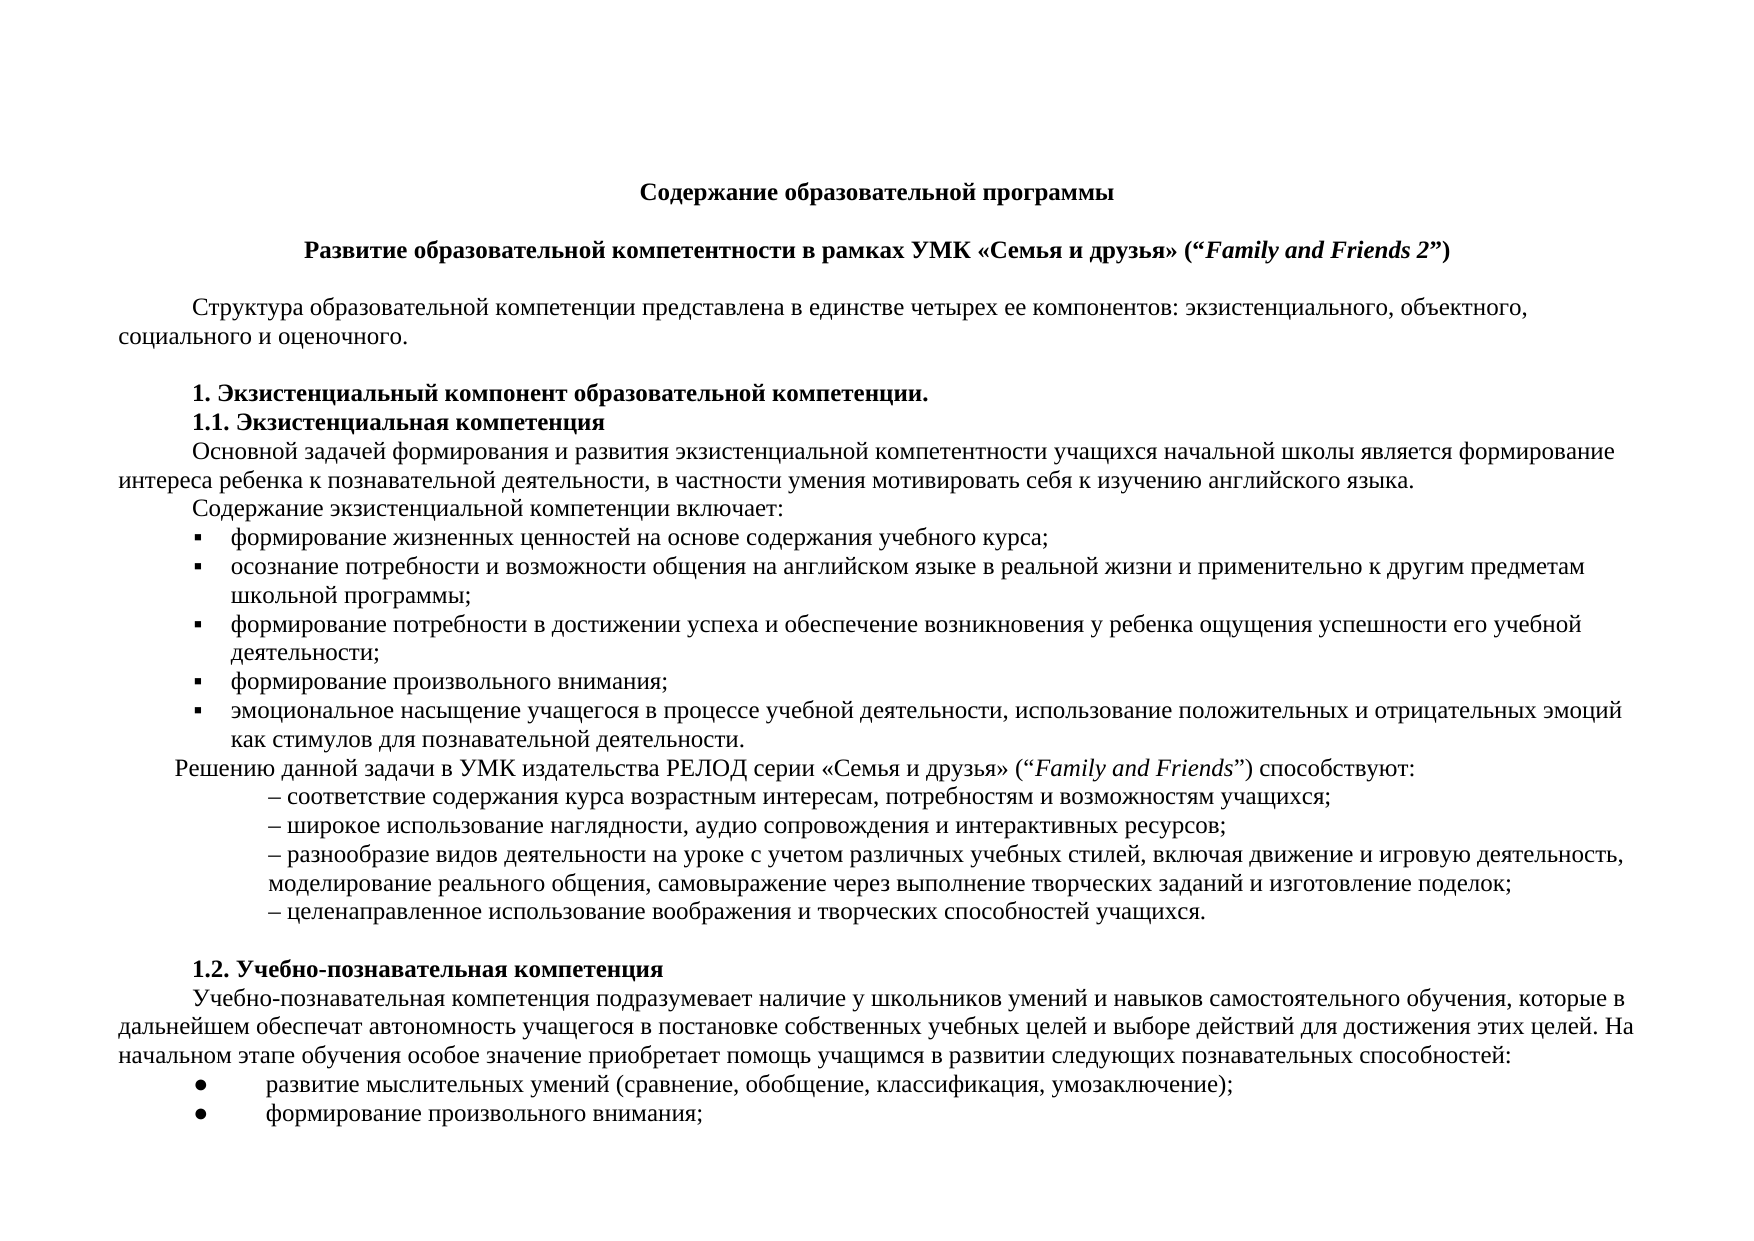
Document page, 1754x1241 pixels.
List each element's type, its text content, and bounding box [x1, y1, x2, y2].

list осознание потребности и возможности общения на английском языке в реальной жизни и применительно к другим предметам школьной программы; [193, 551, 1636, 609]
text Решению данной задачи в УМК издательства РЕЛОД серии «Семья и друзья» (“Family and Friends”) способствуют: [118, 753, 1636, 781]
text – широкое использование наглядности, аудио сопровождения и интерактивных ресурсов; [268, 810, 1636, 839]
text Развитие образовательной компетентности в рамках УМК «Семья и друзья» (“Family and Friends 2”) [118, 235, 1636, 263]
list формирование жизненных ценностей на основе содержания учебного курса; [193, 522, 1636, 551]
text Учебно-познавательная компетенция подразумевает наличие у школьников умений и навыков самостоятельного обучения, которые в дальнейшем обеспечат автономность учащегося в постановке собственных учебных целей и выборе действий для достижения этих целей. На начальном этапе обучения особое значение приобретает помощь учащимся в развитии следующих познавательных способностей: [118, 983, 1636, 1069]
text Структура образовательной компетенции представлена в единстве четырех ее компонентов: экзистенциального, объектного, социального и оценочного. [118, 292, 1636, 350]
text 1. Экзистенциальный компонент образовательной компетенции. [118, 378, 1636, 407]
text 1.1. Экзистенциальная компетенция [118, 407, 1636, 436]
text – разнообразие видов деятельности на уроке с учетом различных учебных стилей, включая движение и игровую деятельность, моделирование реального общения, самовыражение через выполнение творческих заданий и изготовление поделок; [268, 839, 1636, 896]
text – целенаправленное использование воображения и творческих способностей учащихся. [268, 896, 1636, 925]
text Содержание экзистенциальной компетенции включает: [118, 493, 1636, 522]
list эмоциональное насыщение учащегося в процессе учебной деятельности, использование положительных и отрицательных эмоций как стимулов для познавательной деятельности. [193, 695, 1636, 753]
text 1.2. Учебно-познавательная компетенция [118, 954, 1636, 983]
text Содержание образовательной программы [118, 177, 1636, 206]
list формирование произвольного внимания; [193, 666, 1636, 695]
list развитие мыслительных умений (сравнение, обобщение, классификация, умозаключение); [174, 1069, 1636, 1098]
list формирование потребности в достижении успеха и обеспечение возникновения у ребенка ощущения успешности его учебной деятельности; [193, 609, 1636, 666]
text Основной задачей формирования и развития экзистенциальной компетентности учащихся начальной школы является формирование интереса ребенка к познавательной деятельности, в частности умения мотивировать себя к изучению английского языка. [118, 436, 1636, 493]
list формирование произвольного внимания; [118, 1098, 1636, 1127]
text – соответствие содержания курса возрастным интересам, потребностям и возможностям учащихся; [268, 781, 1636, 810]
